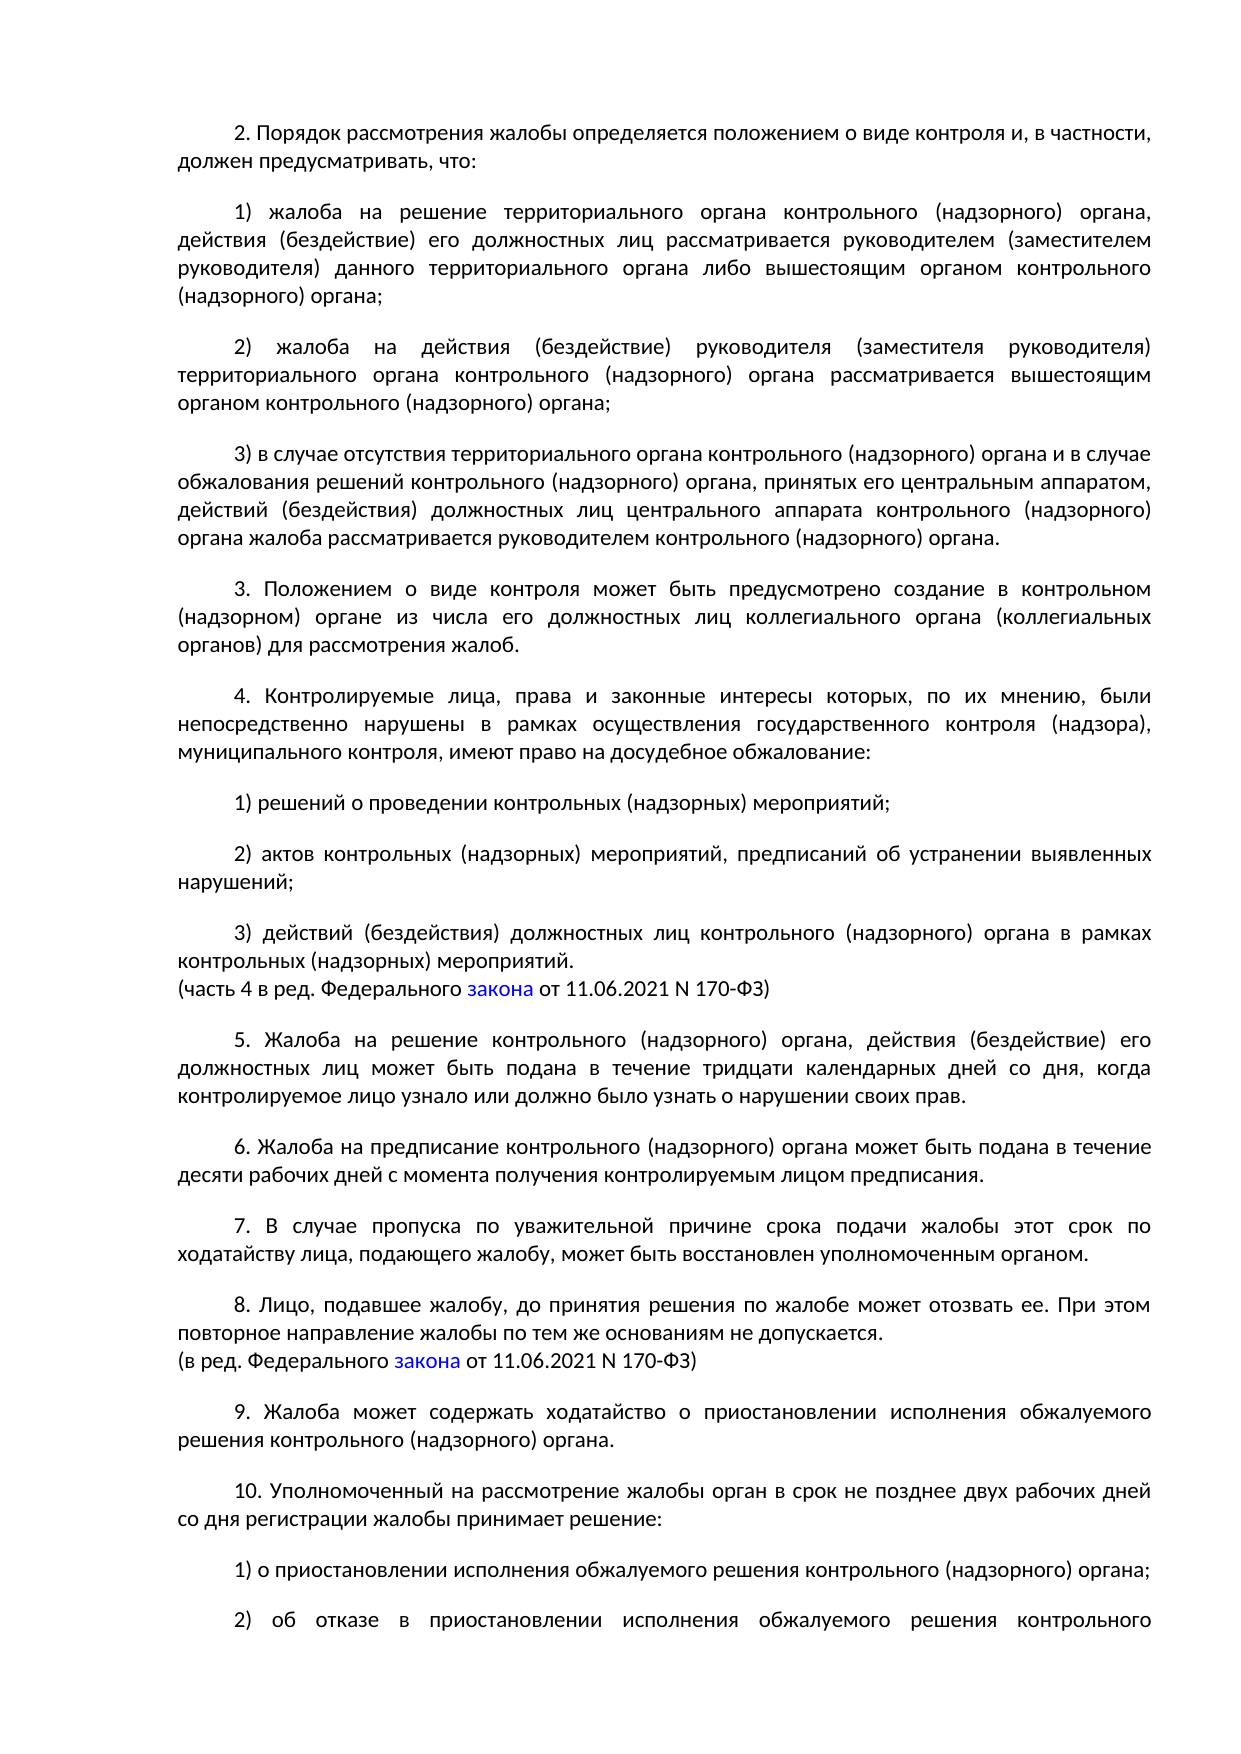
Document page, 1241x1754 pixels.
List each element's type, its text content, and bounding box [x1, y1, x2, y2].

text 4. Контролируемые лица, права и законные интересы которых, по их мнению, были непосредственно нарушены в рамках осуществления государственного контроля (надзора), муниципального контроля, имеют право на досудебное обжалование: [177, 681, 1152, 765]
text 10. Уполномоченный на рассмотрение жалобы орган в срок не позднее двух рабочих дней со дня регистрации жалобы принимает решение: [177, 1476, 1152, 1532]
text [177, 1606, 1152, 1634]
text 3) действий (бездействия) должностных лиц контрольного (надзорного) органа в рамках контрольных (надзорных) мероприятий. [177, 918, 1152, 974]
text 2. Порядок рассмотрения жалобы определяется положением о виде контроля и, в частности, должен предусматривать, что: [177, 118, 1152, 174]
text (в ред. Федерального закона от 11.06.2021 N 170-ФЗ) [177, 1346, 1152, 1374]
text 8. Лицо, подавшее жалобу, до принятия решения по жалобе может отозвать ее. При этом повторное направление жалобы по тем же основаниям не допускается. [177, 1290, 1152, 1346]
text 9. Жалоба может содержать ходатайство о приостановлении исполнения обжалуемого решения контрольного (надзорного) органа. [177, 1397, 1152, 1453]
text 2) актов контрольных (надзорных) мероприятий, предписаний об устранении выявленных нарушений; [177, 839, 1152, 895]
text 1) жалоба на решение территориального органа контрольного (надзорного) органа, действия (бездействие) его должностных лиц рассматривается руководителем (заместителем руководителя) данного территориального органа либо вышестоящим органом контрольного (надзорного) органа; [177, 197, 1152, 309]
text 3) в случае отсутствия территориального органа контрольного (надзорного) органа и в случае обжалования решений контрольного (надзорного) органа, принятых его центральным аппаратом, действий (бездействия) должностных лиц центрального аппарата контрольного (надзорного) органа жалоба рассматривается руководителем контрольного (надзорного) органа. [177, 439, 1152, 551]
text 5. Жалоба на решение контрольного (надзорного) органа, действия (бездействие) его должностных лиц может быть подана в течение тридцати календарных дней со дня, когда контролируемое лицо узнало или должно было узнать о нарушении своих прав. [177, 1025, 1152, 1109]
text 2) жалоба на действия (бездействие) руководителя (заместителя руководителя) территориального органа контрольного (надзорного) органа рассматривается вышестоящим органом контрольного (надзорного) органа; [177, 332, 1152, 416]
text 7. В случае пропуска по уважительной причине срока подачи жалобы этот срок по ходатайству лица, подающего жалобу, может быть восстановлен уполномоченным органом. [177, 1211, 1152, 1267]
text 1) о приостановлении исполнения обжалуемого решения контрольного (надзорного) органа; [177, 1555, 1152, 1583]
text 3. Положением о виде контроля может быть предусмотрено создание в контрольном (надзорном) органе из числа его должностных лиц коллегиального органа (коллегиальных органов) для рассмотрения жалоб. [177, 574, 1152, 658]
text (часть 4 в ред. Федерального закона от 11.06.2021 N 170-ФЗ) [177, 974, 1152, 1002]
text 6. Жалоба на предписание контрольного (надзорного) органа может быть подана в течение десяти рабочих дней с момента получения контролируемым лицом предписания. [177, 1132, 1152, 1188]
text 1) решений о проведении контрольных (надзорных) мероприятий; [177, 788, 1152, 816]
